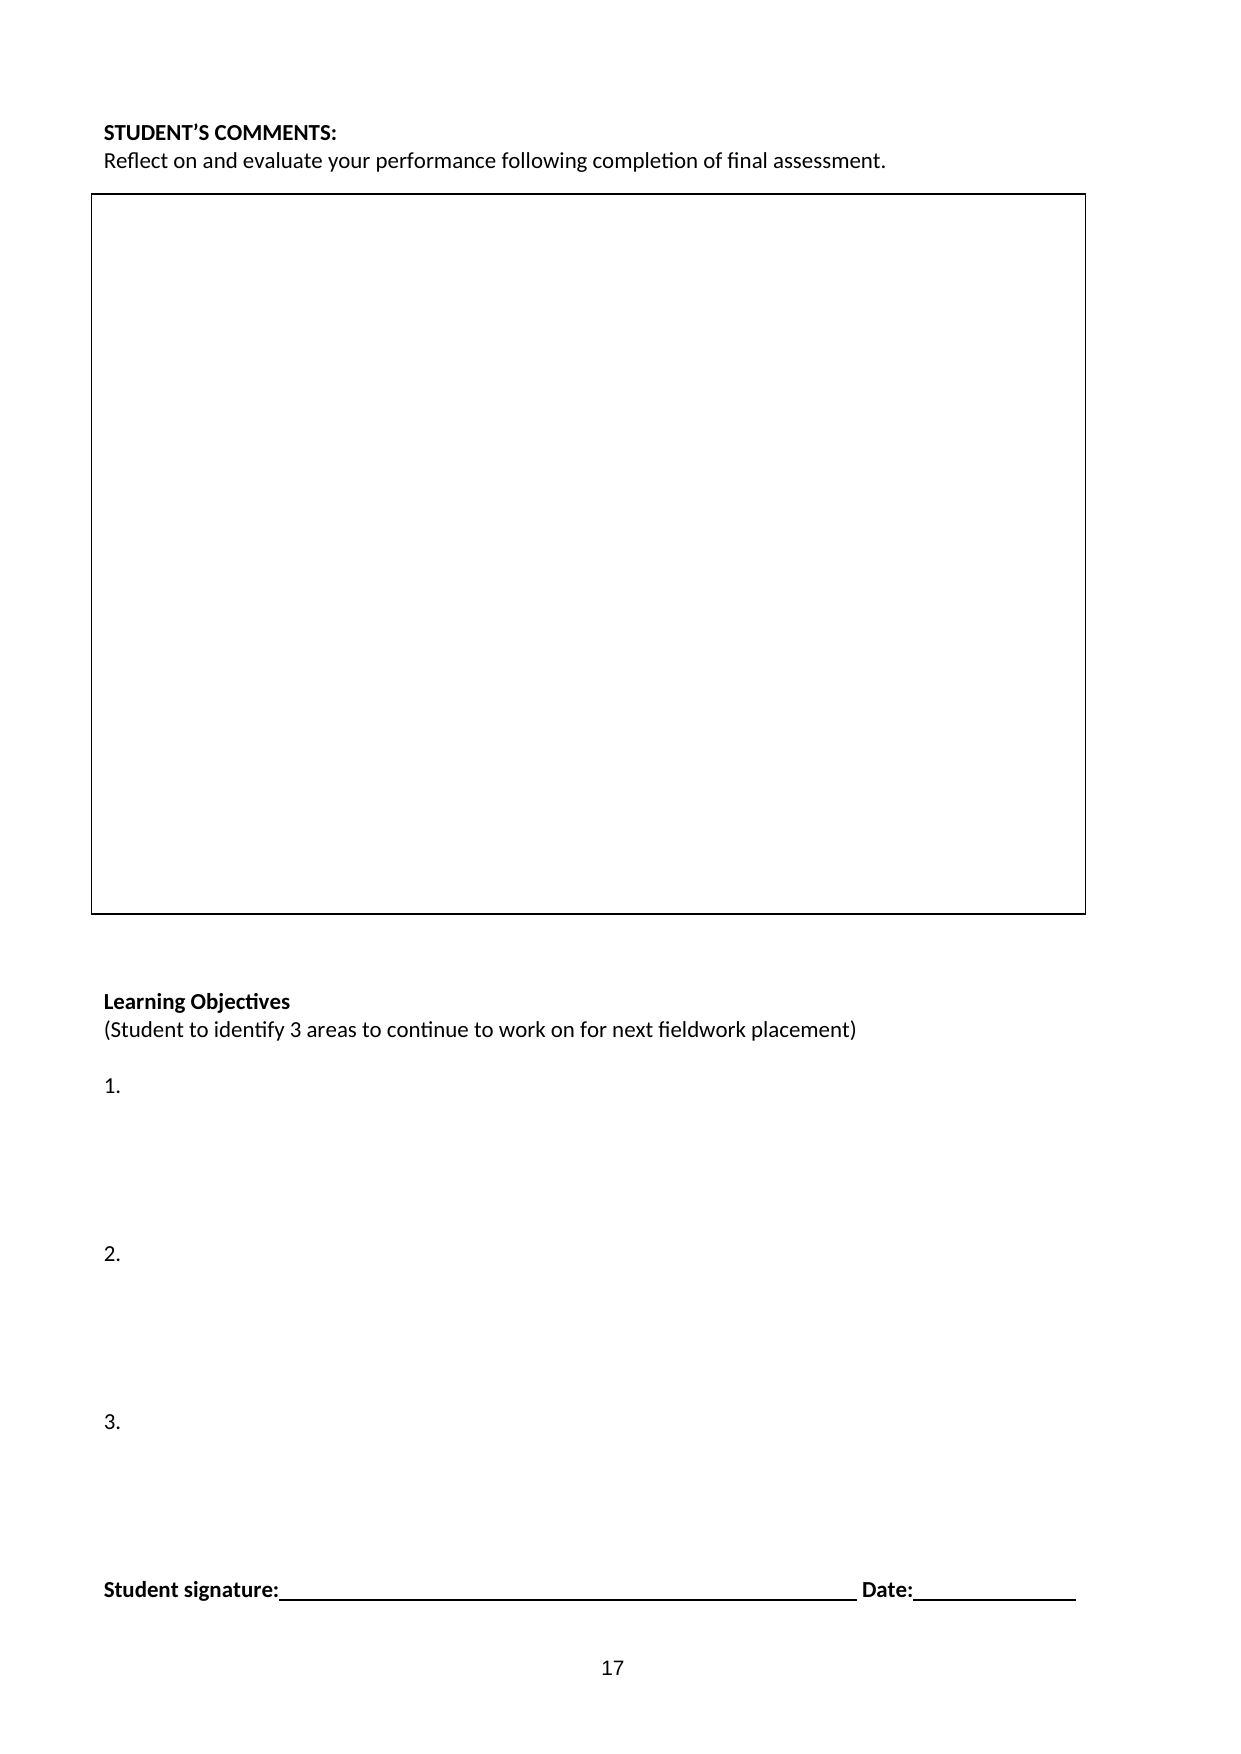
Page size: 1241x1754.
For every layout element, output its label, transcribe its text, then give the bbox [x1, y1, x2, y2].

text (Student to identify 3 areas to continue to work on for next fieldwork placement) [103, 1015, 1122, 1043]
text Reflect on and evaluate your performance following completion of final assessment. [103, 146, 1122, 174]
text 1. [103, 1071, 1122, 1099]
text 2. [103, 1239, 1122, 1267]
text STUDENT’S COMMENTS: [103, 118, 1122, 146]
text 3. [103, 1407, 1122, 1435]
text Student signature: Date: [103, 1575, 1122, 1603]
text Learning Objectives [103, 987, 1122, 1015]
